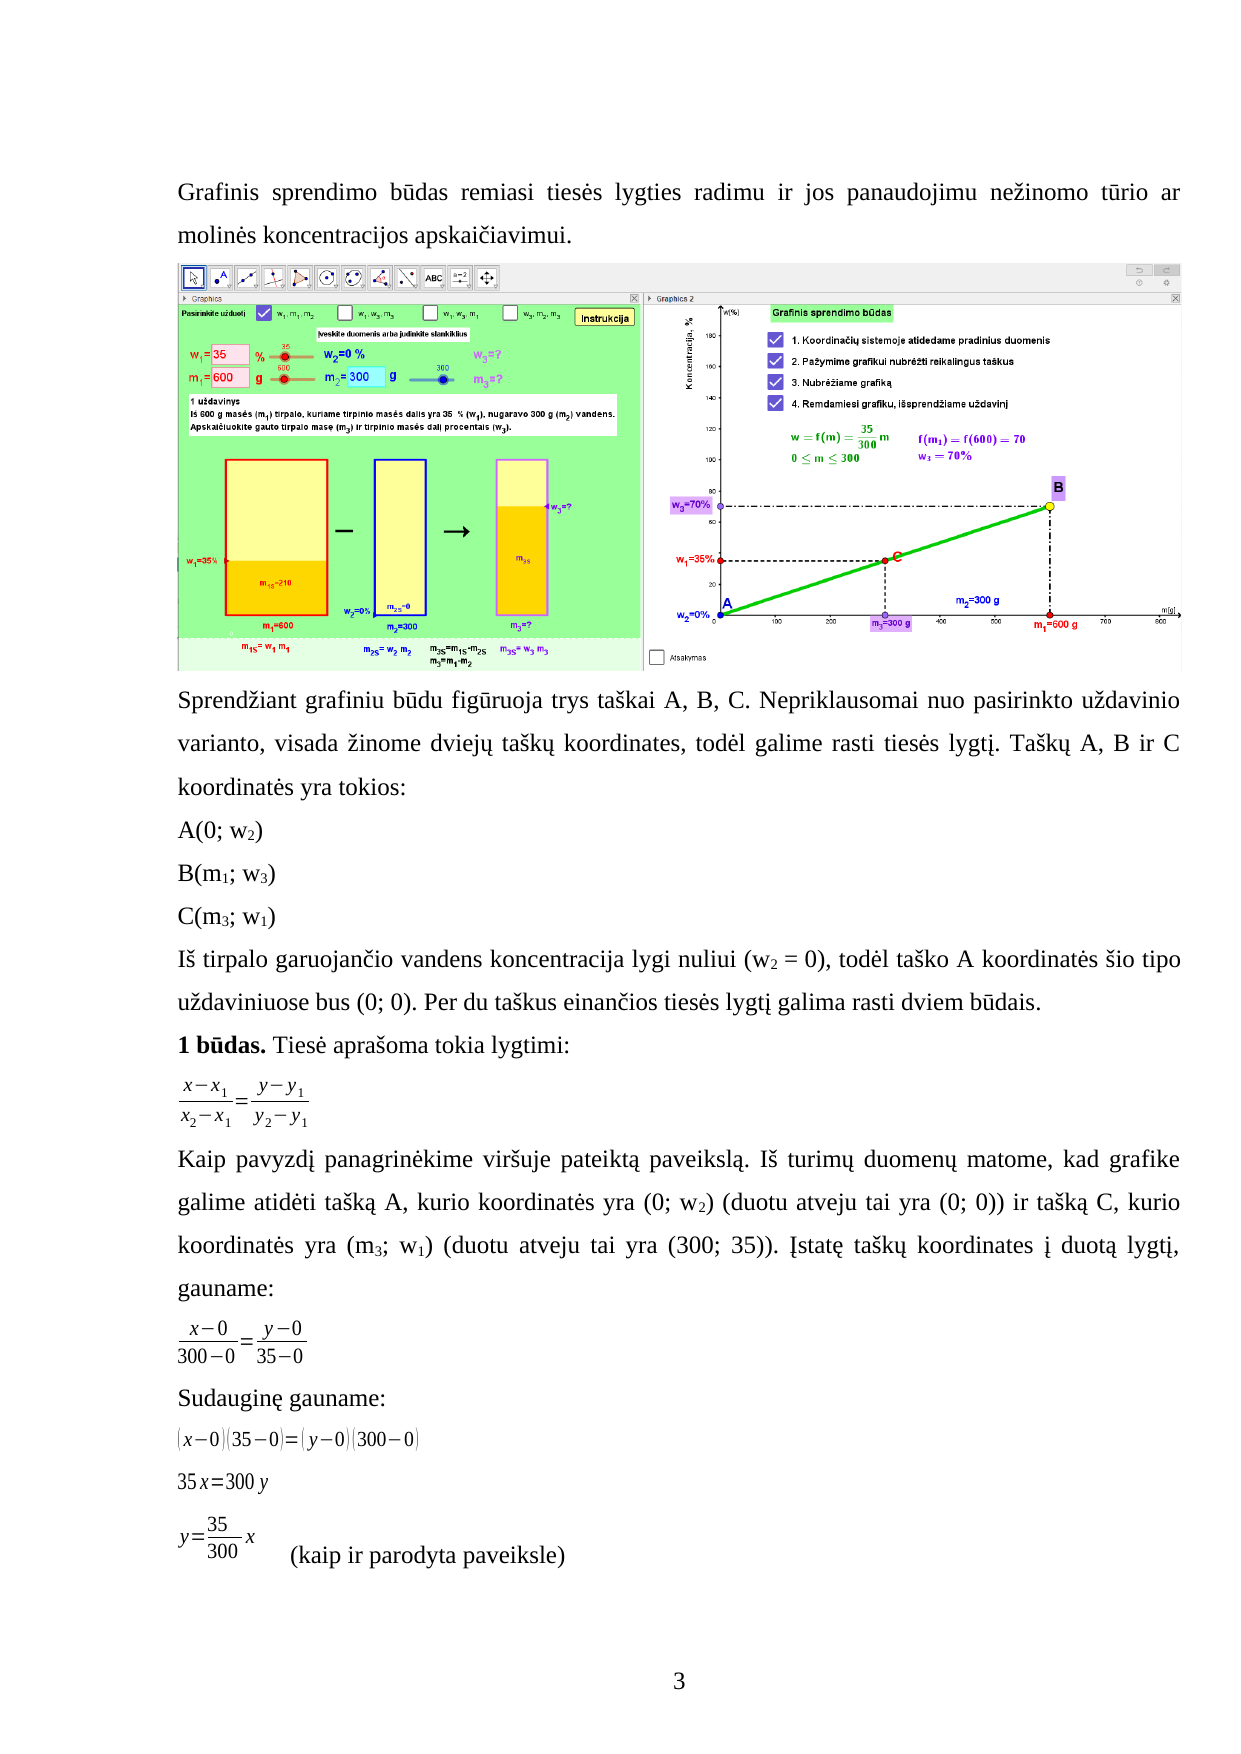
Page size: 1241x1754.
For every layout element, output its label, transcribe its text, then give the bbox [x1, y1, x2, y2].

text Iš tirpalo garuojančio vandens koncentracija lygi nuliui (w2 = 0), todėl taško A koordinatės šio tipo uždaviniuose bus (0; 0). Per du taškus einančios tiesės lygtį galima rasti dviem būdais. [177, 944, 1181, 1016]
text C(m3; w1) [177, 901, 1181, 930]
text Grafinis sprendimo būdas remiasi tiesės lygties radimu ir jos panaudojimu nežinomo tūrio ar molinės koncentracijos apskaičiavimui. [177, 177, 1181, 249]
text Sprendžiant grafiniu būdu figūruoja trys taškai A, B, C. Nepriklausomai nuo pasirinkto uždavinio varianto, visada žinome dviejų taškų koordinates, todėl galime rasti tiesės lygtį. Taškų A, B ir C koordinatės yra tokios: [177, 685, 1181, 800]
text Kaip pavyzdį panagrinėkime viršuje pateiktą paveikslą. Iš turimų duomenų matome, kad grafike galime atidėti tašką A, kurio koordinatės yra (0; w2) (duotu atveju tai yra (0; 0)) ir tašką C, kurio koordinatės yra (m3; w1) (duotu atveju tai yra (300; 35)). Įstatę taškų koordinates į duotą lygtį, gauname: [177, 1144, 1181, 1302]
text A(0; w2) [177, 815, 1181, 843]
picture [177, 263, 1182, 671]
text Sudauginę gauname: [177, 1383, 1181, 1411]
text B(m1; w3) [177, 858, 1181, 887]
text (kaip ir parodyta paveiksle) [177, 1512, 1181, 1569]
text 1 būdas. Tiesė aprašoma tokia lygtimi: [177, 1030, 1181, 1059]
